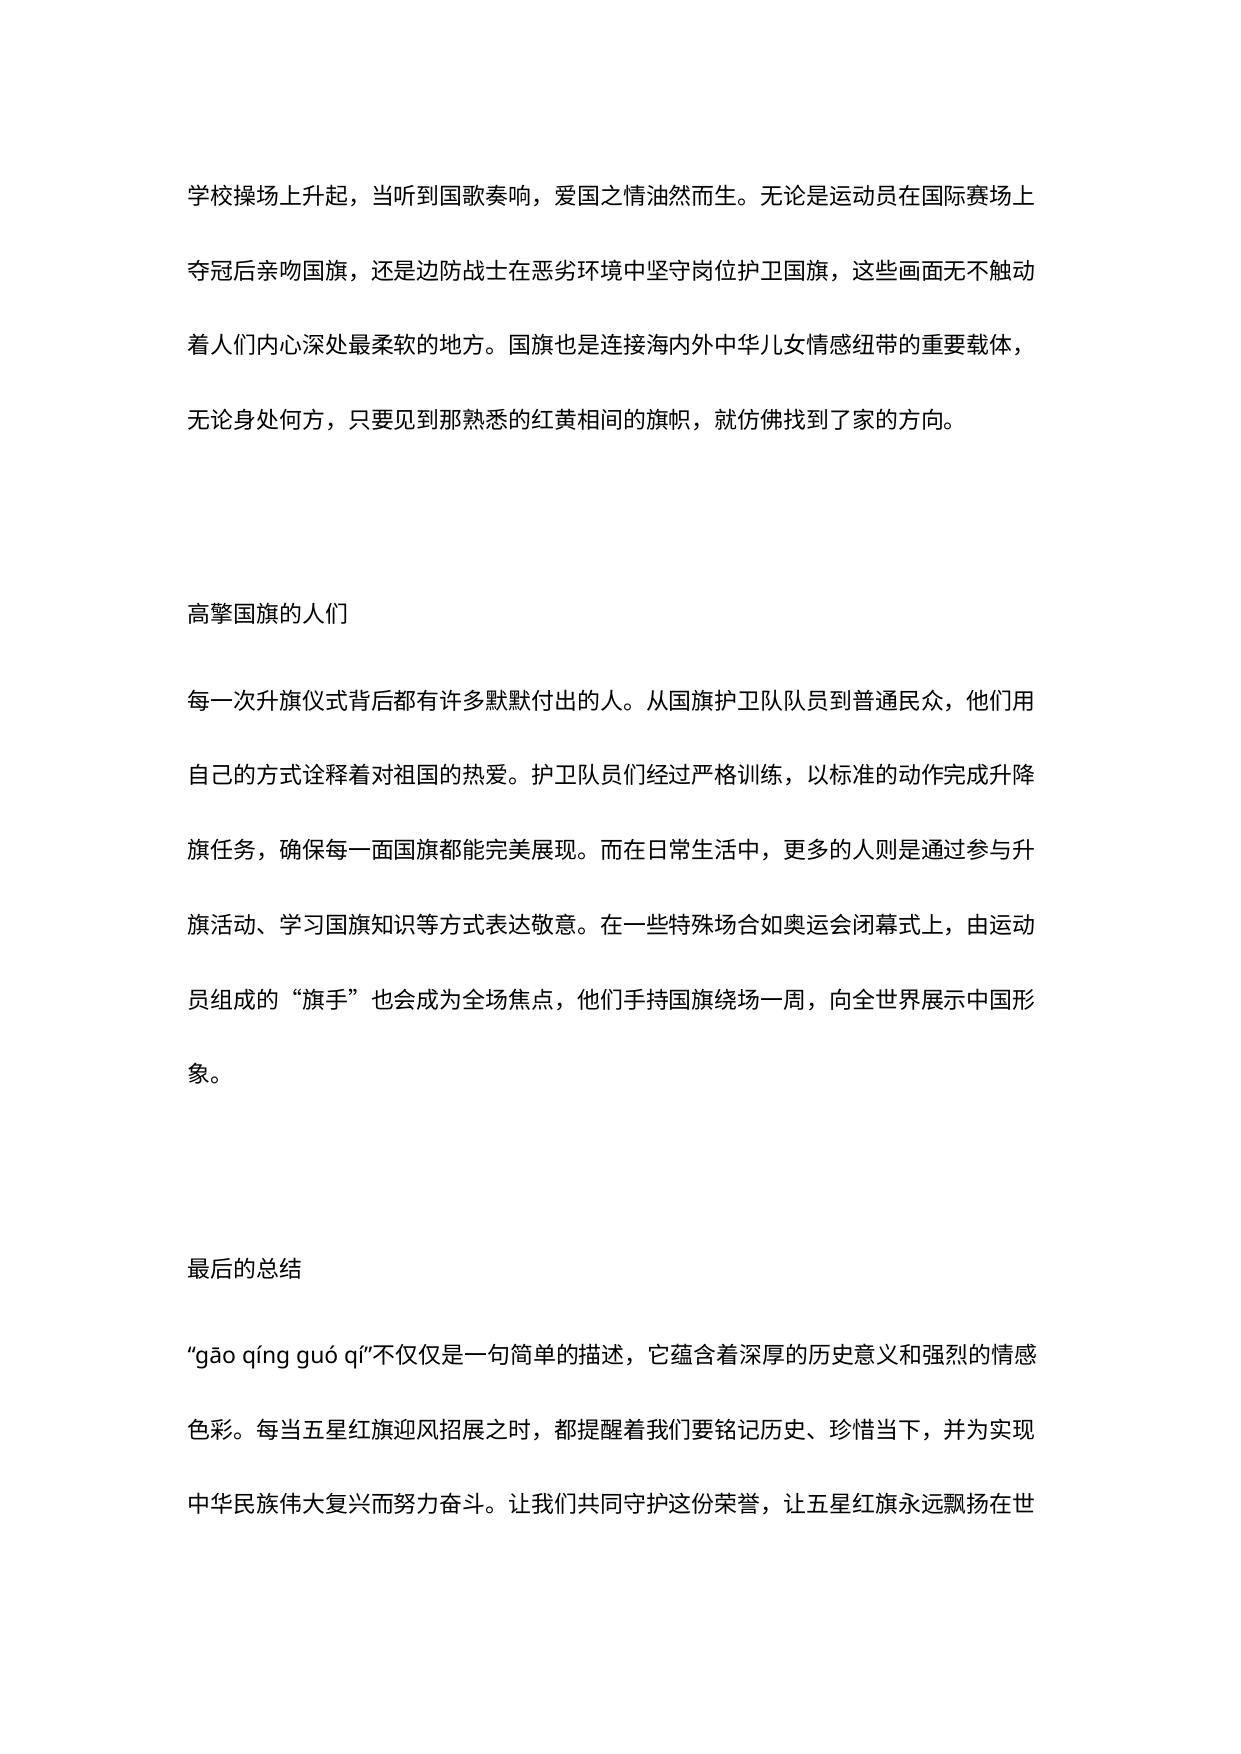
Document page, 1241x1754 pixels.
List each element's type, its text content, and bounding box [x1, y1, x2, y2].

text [187, 1321, 1053, 1536]
text 每一次升旗仪式背后都有许多默默付出的人。从国旗护卫队队员到普通民众，他们用自己的方式诠释着对祖国的热爱。护卫队员们经过严格训练，以标准的动作完成升降旗任务，确保每一面国旗都能完美展现。而在日常生活中，更多的人则是通过参与升旗活动、学习国旗知识等方式表达敬意。在一些特殊场合如奥运会闭幕式上，由运动员组成的“旗手”也会成为全场焦点，他们手持国旗绕场一周，向全世界展示中国形象。 [187, 667, 1053, 1105]
text 高擎国旗的人们 [187, 580, 1053, 645]
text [187, 162, 1053, 451]
text 最后的总结 [187, 1234, 1053, 1299]
